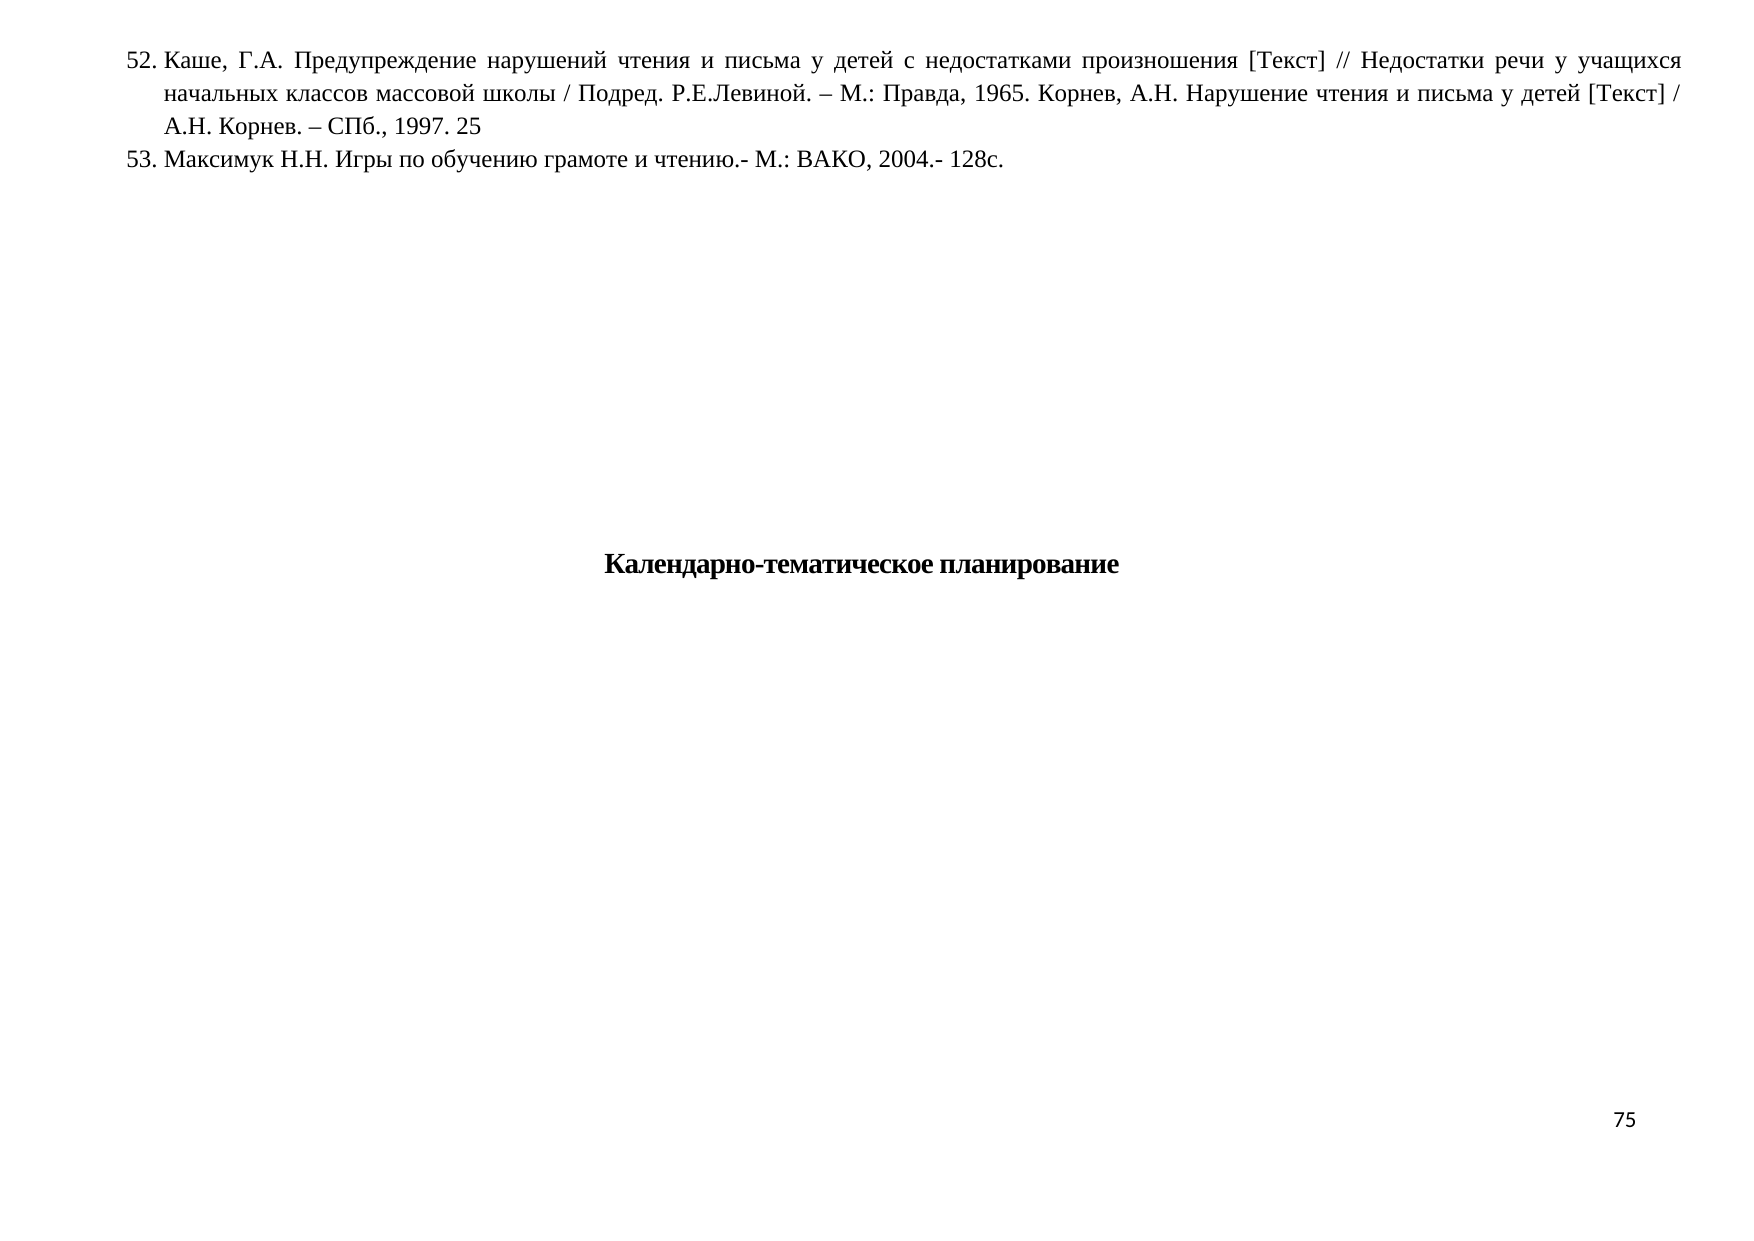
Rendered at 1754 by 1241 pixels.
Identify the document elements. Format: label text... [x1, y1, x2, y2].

list Максимук Н.Н. Игры по обучению грамоте и чтению.- М.: ВАКО, 2004.- 128с. [126, 144, 1683, 173]
text Календарно-тематическое планирование [88, 546, 1636, 579]
list Каше, Г.А. Предупреждение нарушений чтения и письма у детей с недостатками произношения [Текст] // Недостатки речи у учащихся начальных классов массовой школы / Подред. Р.Е.Левиной. – М.: Правда, 1965. Корнев, А.Н. Нарушение чтения и письма у детей [Текст] / А.Н. Корнев. – СПб., 1997. 25 [126, 45, 1683, 140]
